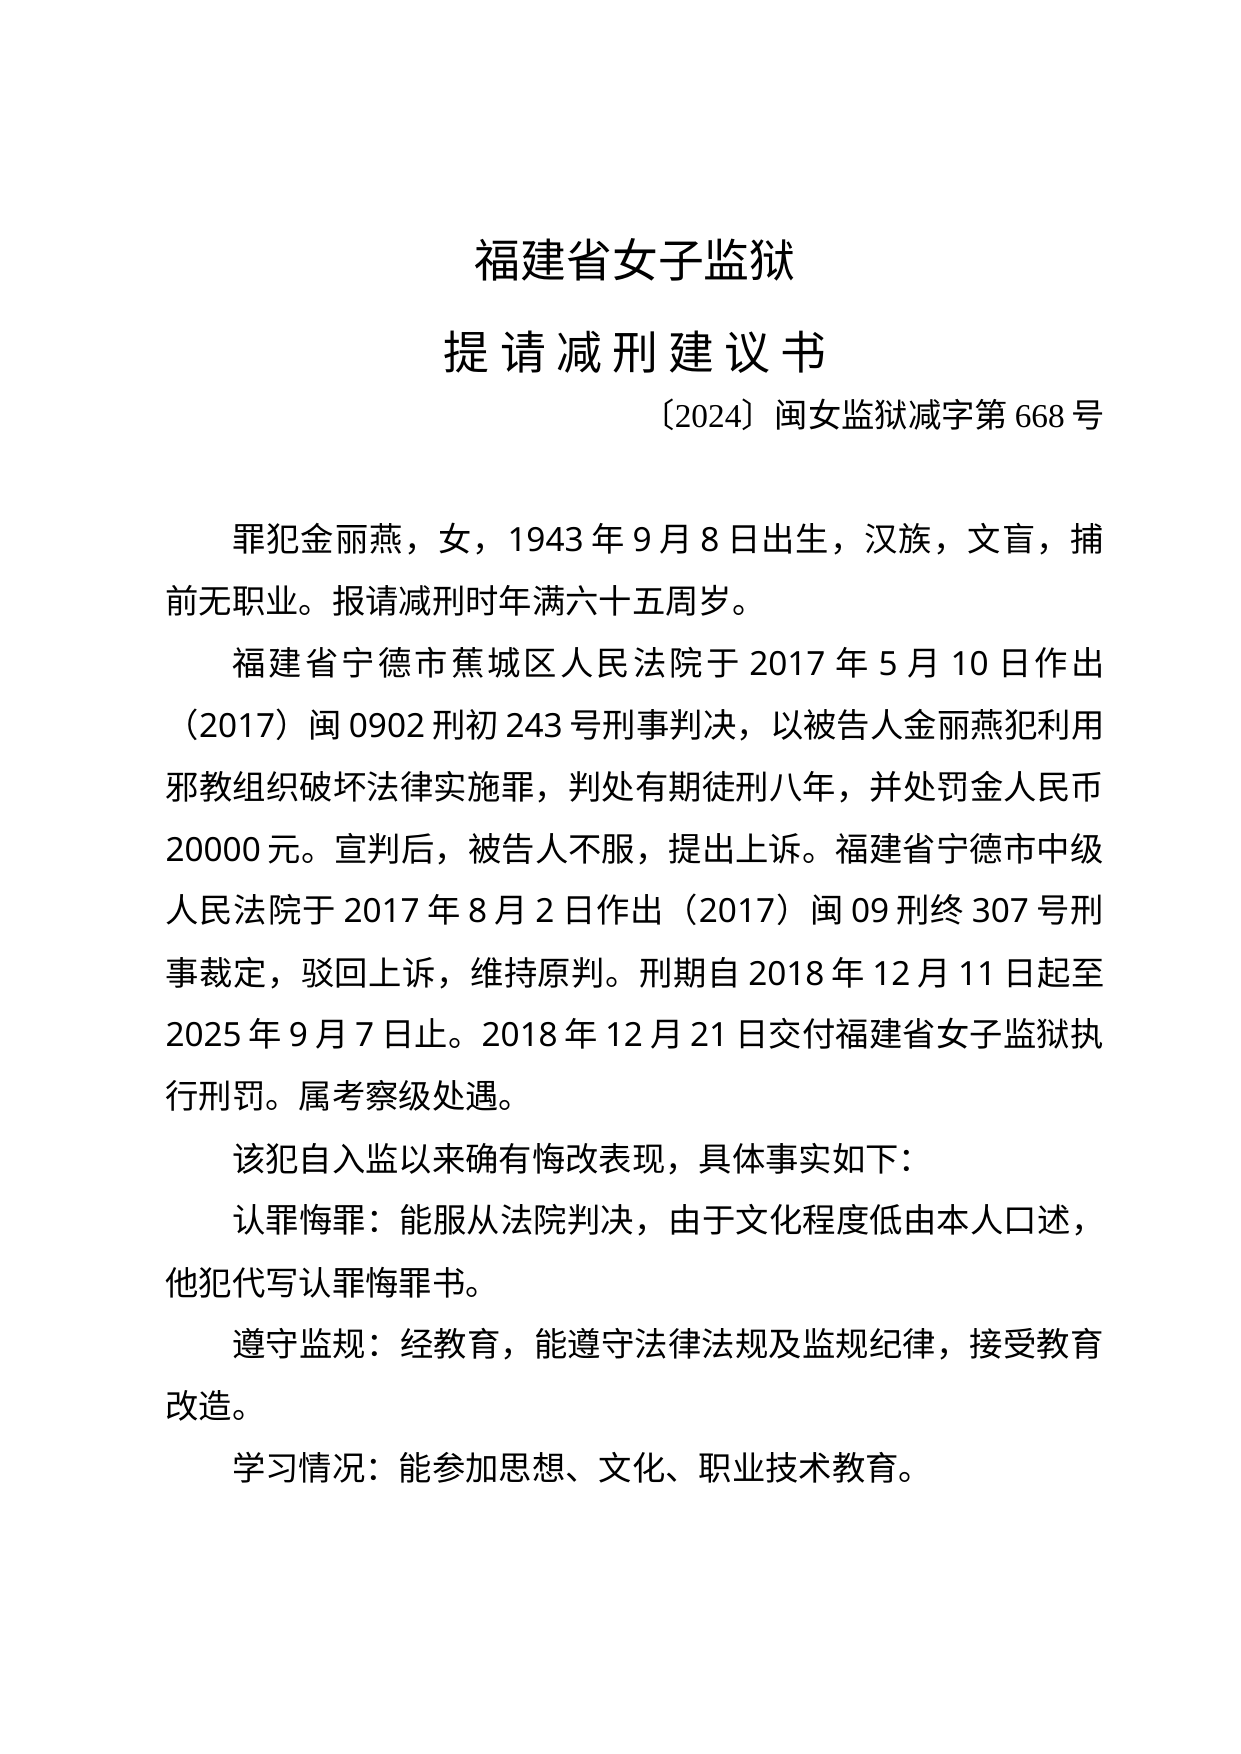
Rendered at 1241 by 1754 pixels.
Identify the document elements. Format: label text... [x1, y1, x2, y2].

text 福建省女子监狱 [165, 195, 1104, 319]
text 遵守监规：经教育，能遵守法律法规及监规纪律，接受教育改造。 [165, 1311, 1104, 1435]
text 认罪悔罪：能服从法院判决，由于文化程度低由本人口述，他犯代写认罪悔罪书。 [165, 1187, 1104, 1311]
text 该犯自入监以来确有悔改表现，具体事实如下： [165, 1125, 1104, 1187]
text 罪犯金丽燕，女，1943年9月8日出生，汉族，文盲，捕前无职业。报请减刑时年满六十五周岁。 [165, 506, 1104, 629]
text 学习情况：能参加思想、文化、职业技术教育。 [165, 1435, 1104, 1497]
text 〔2024〕闽女监狱减字第668号 [165, 382, 1104, 444]
text 提 请 减 刑 建 议 书 [165, 319, 1104, 382]
text 福建省宁德市蕉城区人民法院于2017年5月10日作出（2017）闽0902刑初243号刑事判决，以被告人金丽燕犯利用邪教组织破坏法律实施罪，判处有期徒刑八年，并处罚金人民币20000元。宣判后，被告人不服，提出上诉。福建省宁德市中级人民法院于2017年8月2日作出（2017）闽09刑终307号刑事裁定，驳回上诉，维持原判。刑期自2018年12月11日起至2025年9月7日止。2018年12月21日交付福建省女子监狱执行刑罚。属考察级处遇。 [165, 629, 1104, 1125]
